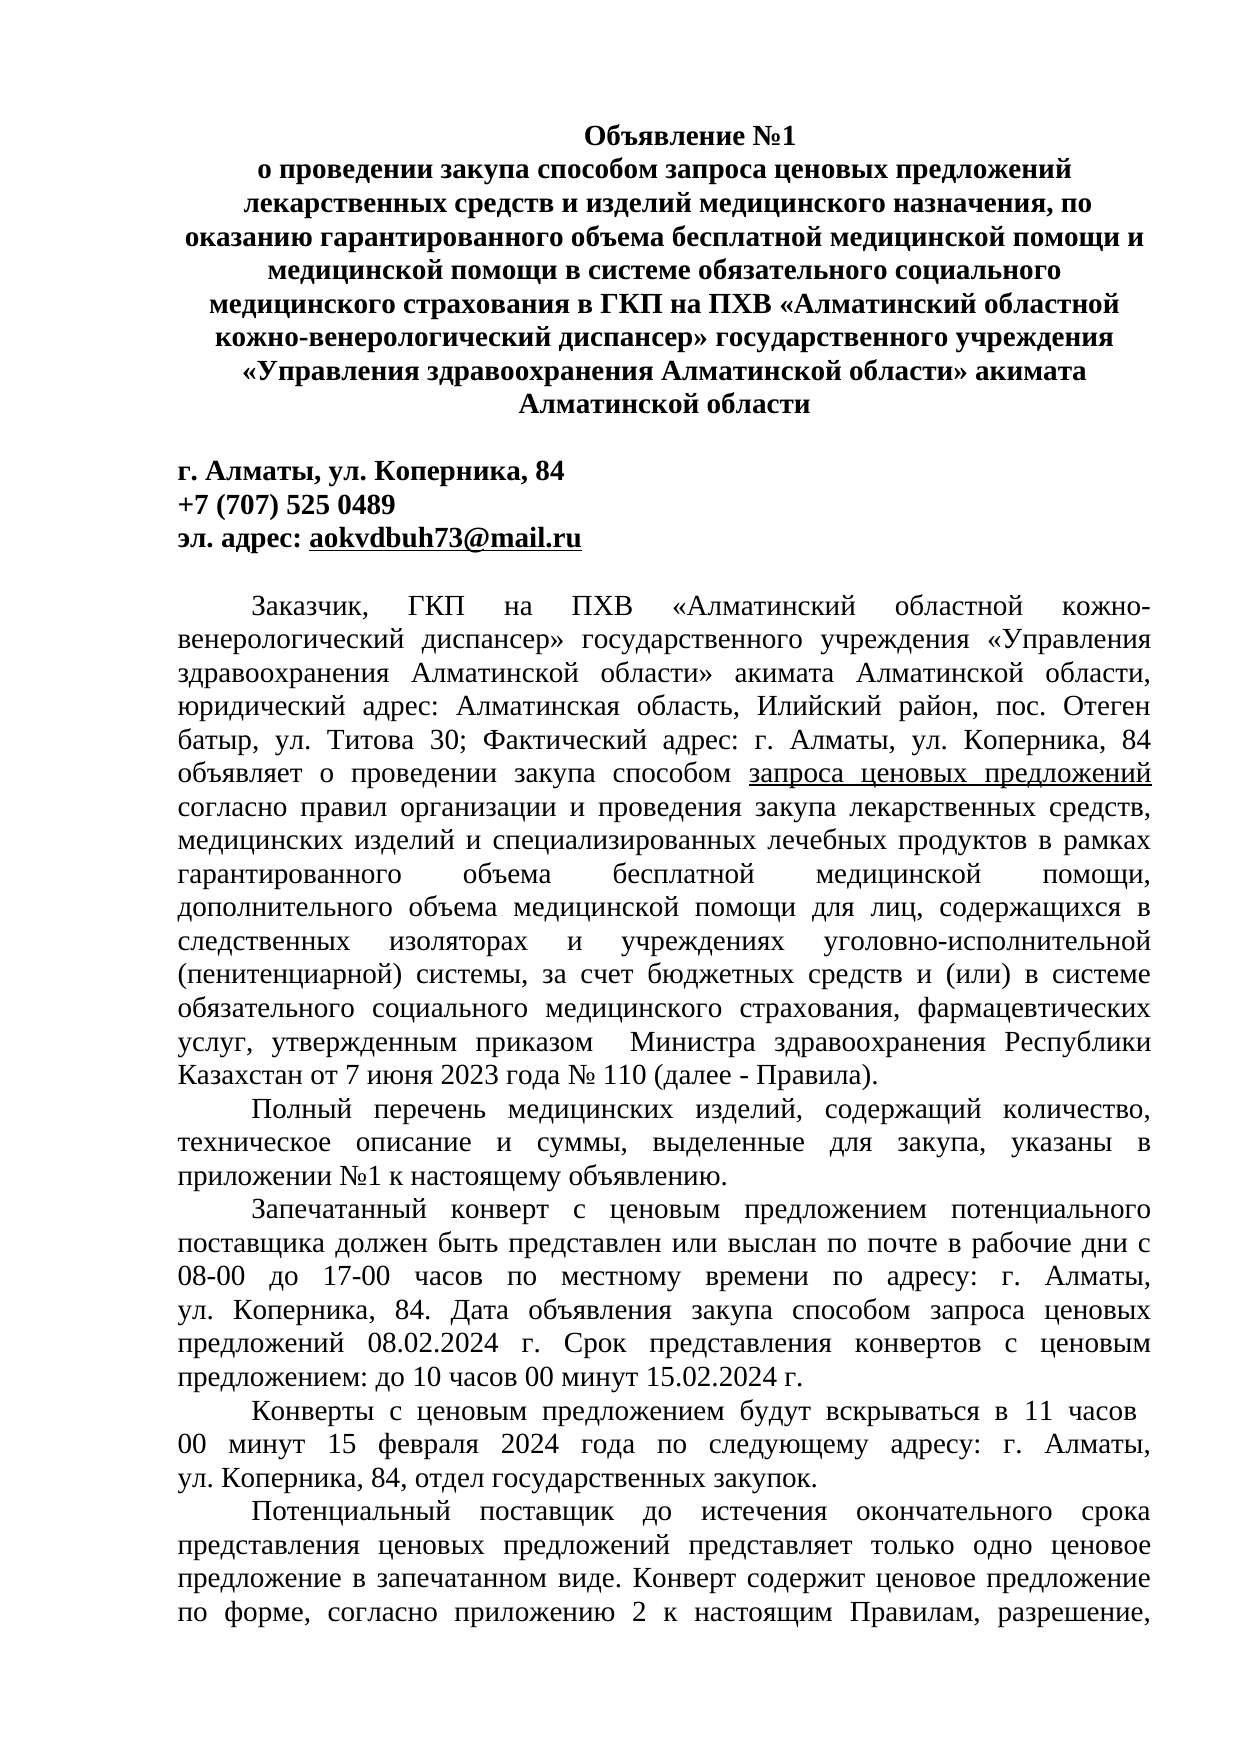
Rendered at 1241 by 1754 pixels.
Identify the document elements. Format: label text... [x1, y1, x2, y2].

text Запечатанный конверт с ценовым предложением потенциального поставщика должен быть представлен или выслан по почте в рабочие дни с 08-00 до 17-00 часов по местному времени по адресу: г. Алматы, ул. Коперника, 84. Дата объявления закупа способом запроса ценовых предложений 08.02.2024 г. Срок представления конвертов с ценовым предложением: до 10 часов 00 минут 15.02.2024 г. [177, 1191, 1152, 1393]
text Объявление №1 [177, 118, 1152, 152]
text лекарственных средств и изделий медицинского назначения, по оказанию гарантированного объема бесплатной медицинской помощи и медицинской помощи в системе обязательного социального медицинского страхования в ГКП на ПХВ «Алматинский областной кожно-венерологический диспансер» государственного учреждения «Управления здравоохранения Алматинской области» акимата Алматинской области [177, 185, 1152, 420]
text г. Алматы, ул. Коперника, 84 [177, 453, 1152, 487]
text Заказчик, ГКП на ПХВ «Алматинский областной кожно-венерологический диспансер» государственного учреждения «Управления здравоохранения Алматинской области» акимата Алматинской области, юридический адрес: Алматинская область, Илийский район, пос. Отеген батыр, ул. Титова 30; Фактический адрес: г. Алматы, ул. Коперника, 84 объявляет о проведении закупа способом запроса ценовых предложений согласно правил организации и проведения закупа лекарственных средств, медицинских изделий и специализированных лечебных продуктов в рамках гарантированного объема бесплатной медицинской помощи, дополнительного объема медицинской помощи для лиц, содержащихся в следственных изоляторах и учреждениях уголовно-исполнительной (пенитенциарной) системы, за счет бюджетных средств и (или) в системе обязательного социального медицинского страхования, фармацевтических услуг, утвержденным приказом Министра здравоохранения Республики Казахстан от 7 июня 2023 года № 110 (далее - Правила). [177, 588, 1152, 1091]
text о проведении закупа способом запроса ценовых предложений [177, 152, 1152, 185]
text +7 (707) 525 0489 [177, 487, 1152, 521]
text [177, 1493, 1152, 1627]
text Конверты с ценовым предложением будут вскрываться в 11 часов 00 минут 15 февраля 2024 года по следующему адресу: г. Алматы, ул. Коперника, 84, отдел государственных закупок. [177, 1393, 1152, 1493]
text Полный перечень медицинских изделий, содержащий количество, техническое описание и суммы, выделенные для закупа, указаны в приложении №1 к настоящему объявлению. [177, 1091, 1152, 1191]
text эл. адрес: aokvdbuh73@mail.ru [177, 521, 1152, 554]
